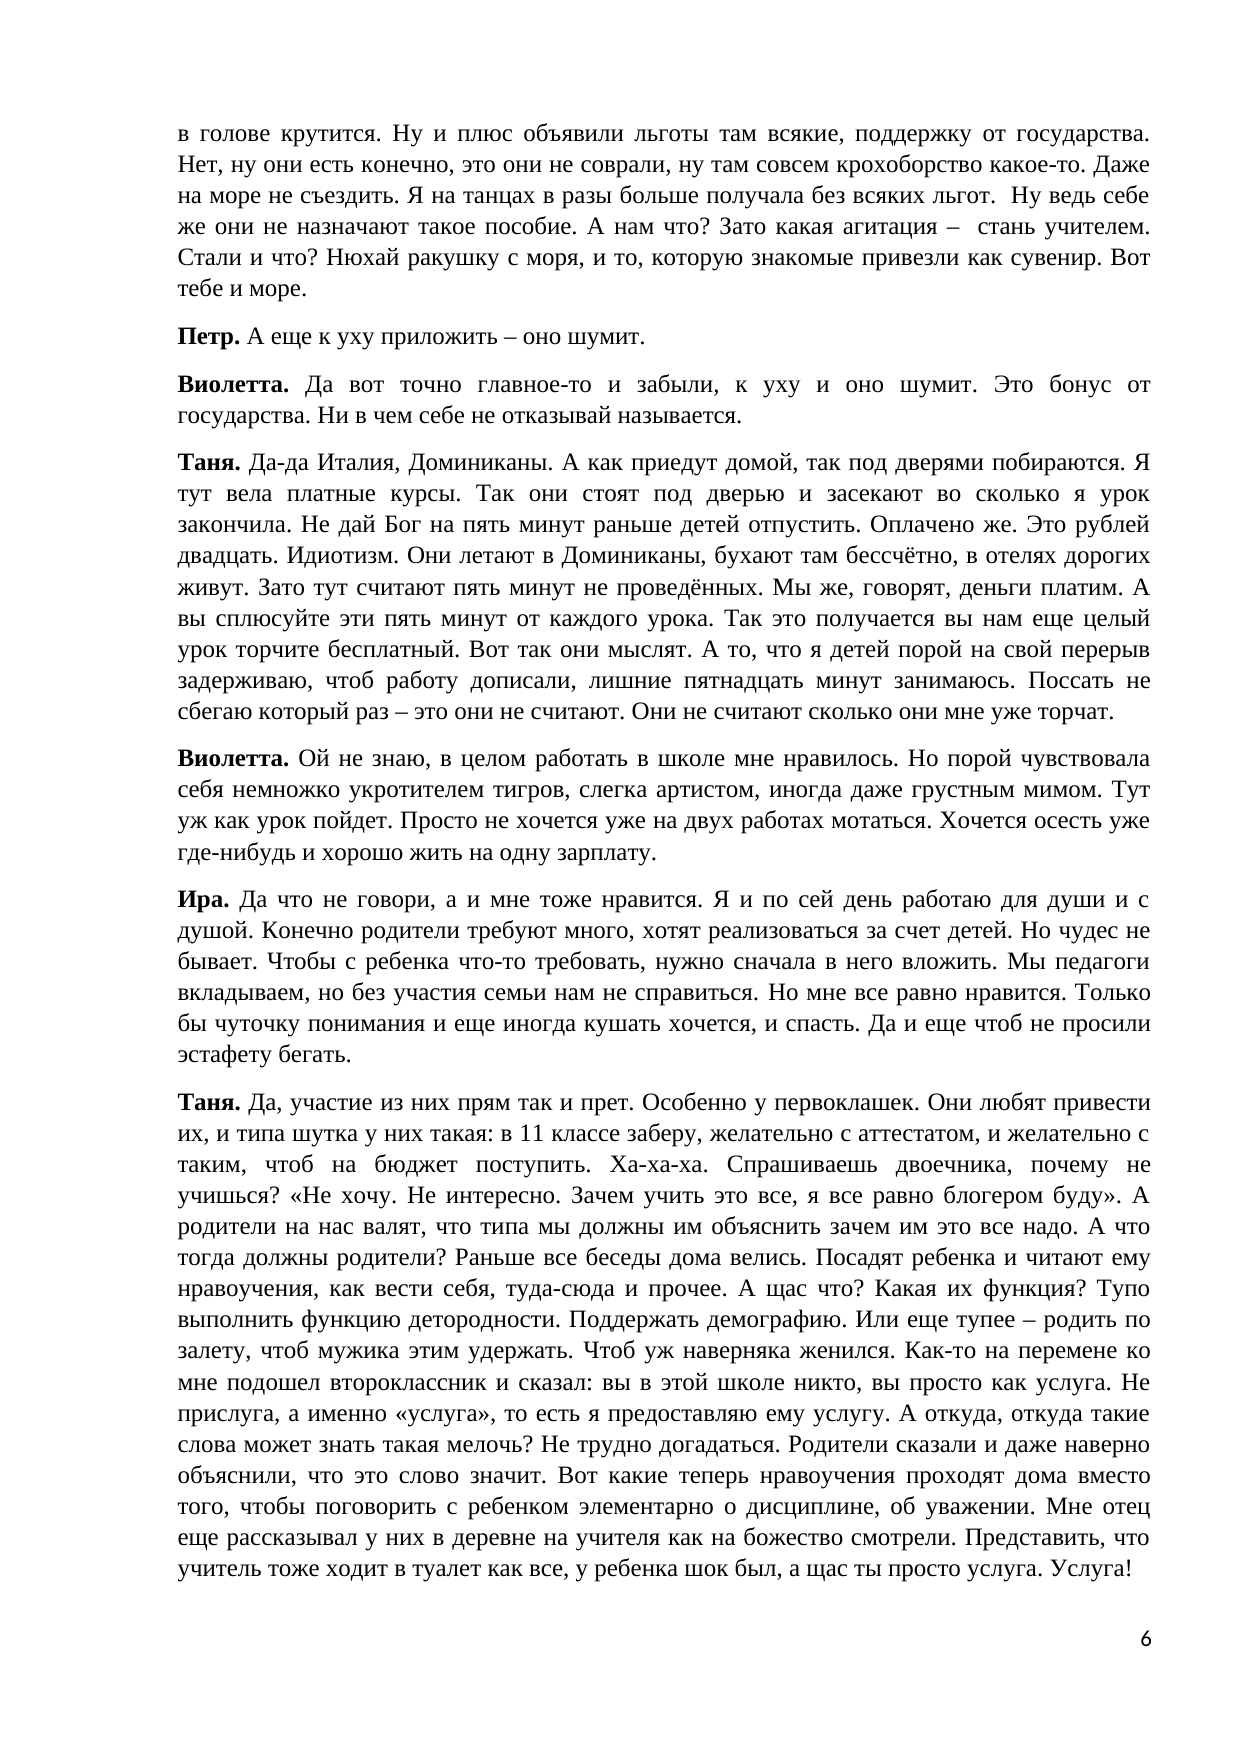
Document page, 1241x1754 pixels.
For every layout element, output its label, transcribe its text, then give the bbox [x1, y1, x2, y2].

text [177, 118, 1152, 302]
text Таня. Да-да Италия, Доминиканы. А как приедут домой, так под дверями побираются. Я тут вела платные курсы. Так они стоят под дверью и засекают во сколько я урок закончила. Не дай Бог на пять минут раньше детей отпустить. Оплачено же. Это рублей двадцать. Идиотизм. Они летают в Доминиканы, бухают там бессчётно, в отелях дорогих живут. Зато тут считают пять минут не проведённых. Мы же, говорят, деньги платим. А вы сплюсуйте эти пять минут от каждого урока. Так это получается вы нам еще целый урок торчите бесплатный. Вот так они мыслят. А то, что я детей порой на свой перерыв задерживаю, чтоб работу дописали, лишние пятнадцать минут занимаюсь. Поссать не сбегаю который раз – это они не считают. Они не считают сколько они мне уже торчат. [177, 447, 1152, 724]
text Ира. Да что не говори, а и мне тоже нравится. Я и по сей день работаю для души и с душой. Конечно родители требуют много, хотят реализоваться за счет детей. Но чудес не бывает. Чтобы с ребенка что-то требовать, нужно сначала в него вложить. Мы педагоги вкладываем, но без участия семьи нам не справиться. Но мне все равно нравится. Только бы чуточку понимания и еще иногда кушать хочется, и спасть. Да и еще чтоб не просили эстафету бегать. [177, 1037, 1152, 1068]
text Виолетта. Да вот точно главное-то и забыли, к уху и оно шумит. Это бонус от государства. Ни в чем себе не отказывай называется. [177, 369, 1152, 428]
text Виолетта. Ой не знаю, в целом работать в школе мне нравилось. Но порой чувствовала себя немножко укротителем тигров, слегка артистом, иногда даже грустным мимом. Тут уж как урок пойдет. Просто не хочется уже на двух работах мотаться. Хочется осесть уже где-нибудь и хорошо жить на одну зарплату. [177, 743, 1152, 865]
text Таня. Да, участие из них прям так и прет. Особенно у первоклашек. Они любят привести их, и типа шутка у них такая: в 11 классе заберу, желательно с аттестатом, и желательно с таким, чтоб на бюджет поступить. Ха-ха-ха. Спрашиваешь двоечника, почему не учишься? «Не хочу. Не интересно. Зачем учить это все, я все равно блогером буду». А родители на нас валят, что типа мы должны им объяснить зачем им это все надо. А что тогда должны родители? Раньше все беседы дома велись. Посадят ребенка и читают ему нравоучения, как вести себя, туда-сюда и прочее. А щас что? Какая их функция? Тупо выполнить функцию детородности. Поддержать демографию. Или еще тупее – родить по залету, чтоб мужика этим удержать. Чтоб уж наверняка женился. Как-то на перемене ко мне подошел второклассник и сказал: вы в этой школе никто, вы просто как услуга. Не прислуга, а именно «услуга», то есть я предоставляю ему услугу. А откуда, откуда такие слова может знать такая мелочь? Не трудно догадаться. Родители сказали и даже наверно объяснили, что это слово значит. Вот какие теперь нравоучения проходят дома вместо того, чтобы поговорить с ребенком элементарно о дисциплине, об уважении. Мне отец еще рассказывал у них в деревне на учителя как на божество смотрели. Представить, что учитель тоже ходит в туалет как все, у ребенка шок был, а щас ты просто услуга. Услуга! [177, 1087, 1152, 1582]
text Ира. Да что не говори, а и мне тоже нравится. Я и по сей день работаю для души и с душой. Конечно родители требуют много, хотят реализоваться за счет детей. Но чудес не бывает. Чтобы с ребенка что-то требовать, нужно сначала в него вложить. Мы педагоги вкладываем, но без участия семьи нам не справиться. Но мне все равно нравится. Только бы чуточку понимания и еще иногда кушать хочется, и спасть. Да и еще чтоб не просили эстафету бегать. [177, 884, 1152, 1009]
text Петр. А еще к уху приложить – оно шумит. [177, 321, 1152, 350]
